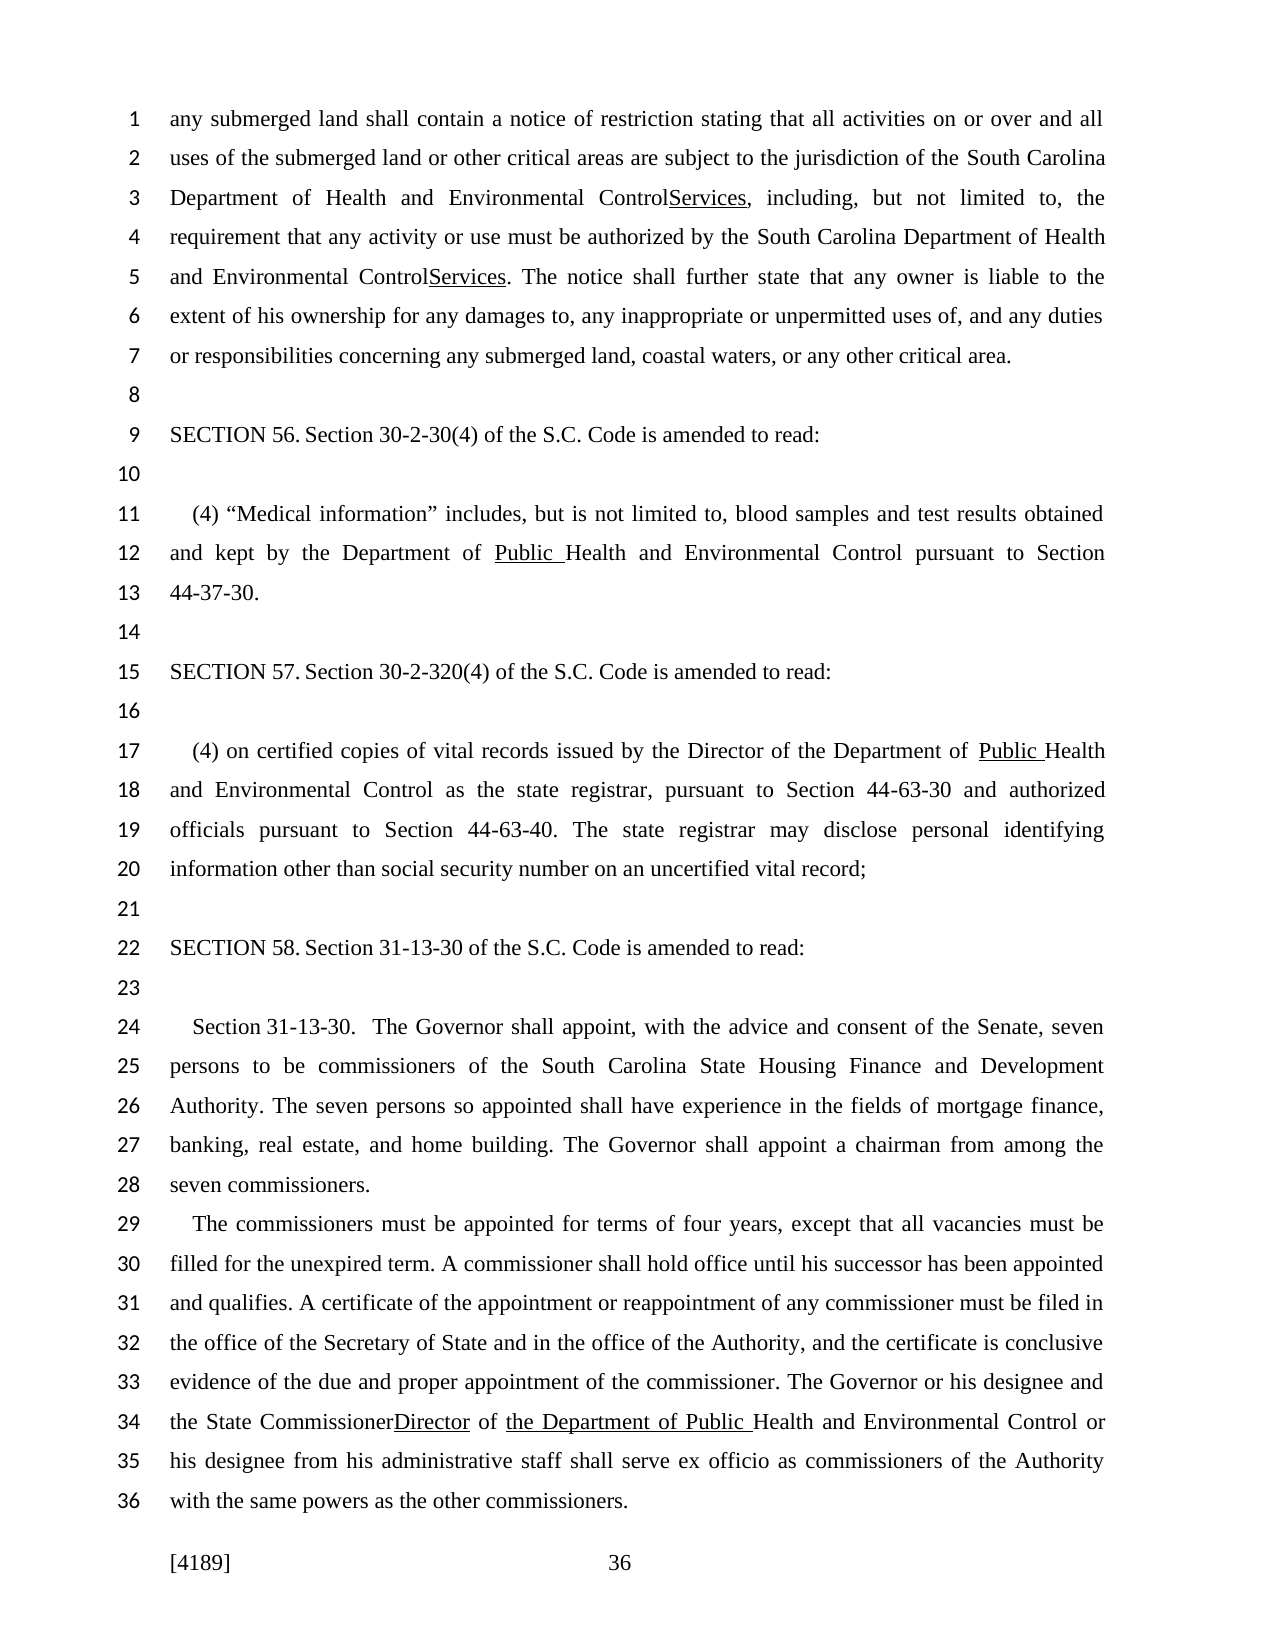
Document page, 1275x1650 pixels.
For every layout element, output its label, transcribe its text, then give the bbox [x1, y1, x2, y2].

text SECTION 56. Section 30‑2‑30(4) of the S.C. Code is amended to read: [169, 421, 1106, 447]
text The commissioners must be appointed for terms of four years, except that all vacancies must be filled for the unexpired term. A commissioner shall hold office until his successor has been appointed and qualifies. A certificate of the appointment or reappointment of any commissioner must be filed in the office of the Secretary of State and in the office of the Authority, and the certificate is conclusive evidence of the due and proper appointment of the commissioner. The Governor or his designee and the State CommissionerDirector of the Department of Public Health and Environmental Control or his designee from his administrative staff shall serve ex officio as commissioners of the Authority with the same powers as the other commissioners. [169, 1210, 1106, 1513]
text SECTION 58. Section 31‑13‑30 of the S.C. Code is amended to read: [169, 934, 1106, 960]
text SECTION 57. Section 30‑2‑320(4) of the S.C. Code is amended to read: [169, 658, 1106, 684]
text (4) on certified copies of vital records issued by the Director of the Department of Public Health and Environmental Control as the state registrar, pursuant to Section 44‑63‑30 and authorized officials pursuant to Section 44‑63‑40. The state registrar may disclose personal identifying information other than social security number on an uncertified vital record; [169, 737, 1106, 881]
text (4) “Medical information” includes, but is not limited to, blood samples and test results obtained and kept by the Department of Public Health and Environmental Control pursuant to Section 44‑37‑30. [169, 500, 1106, 605]
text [169, 105, 1106, 368]
text Section 31‑13‑30. The Governor shall appoint, with the advice and consent of the Senate, seven persons to be commissioners of the South Carolina State Housing Finance and Development Authority. The seven persons so appointed shall have experience in the fields of mortgage finance, banking, real estate, and home building. The Governor shall appoint a chairman from among the seven commissioners. [169, 1013, 1106, 1197]
